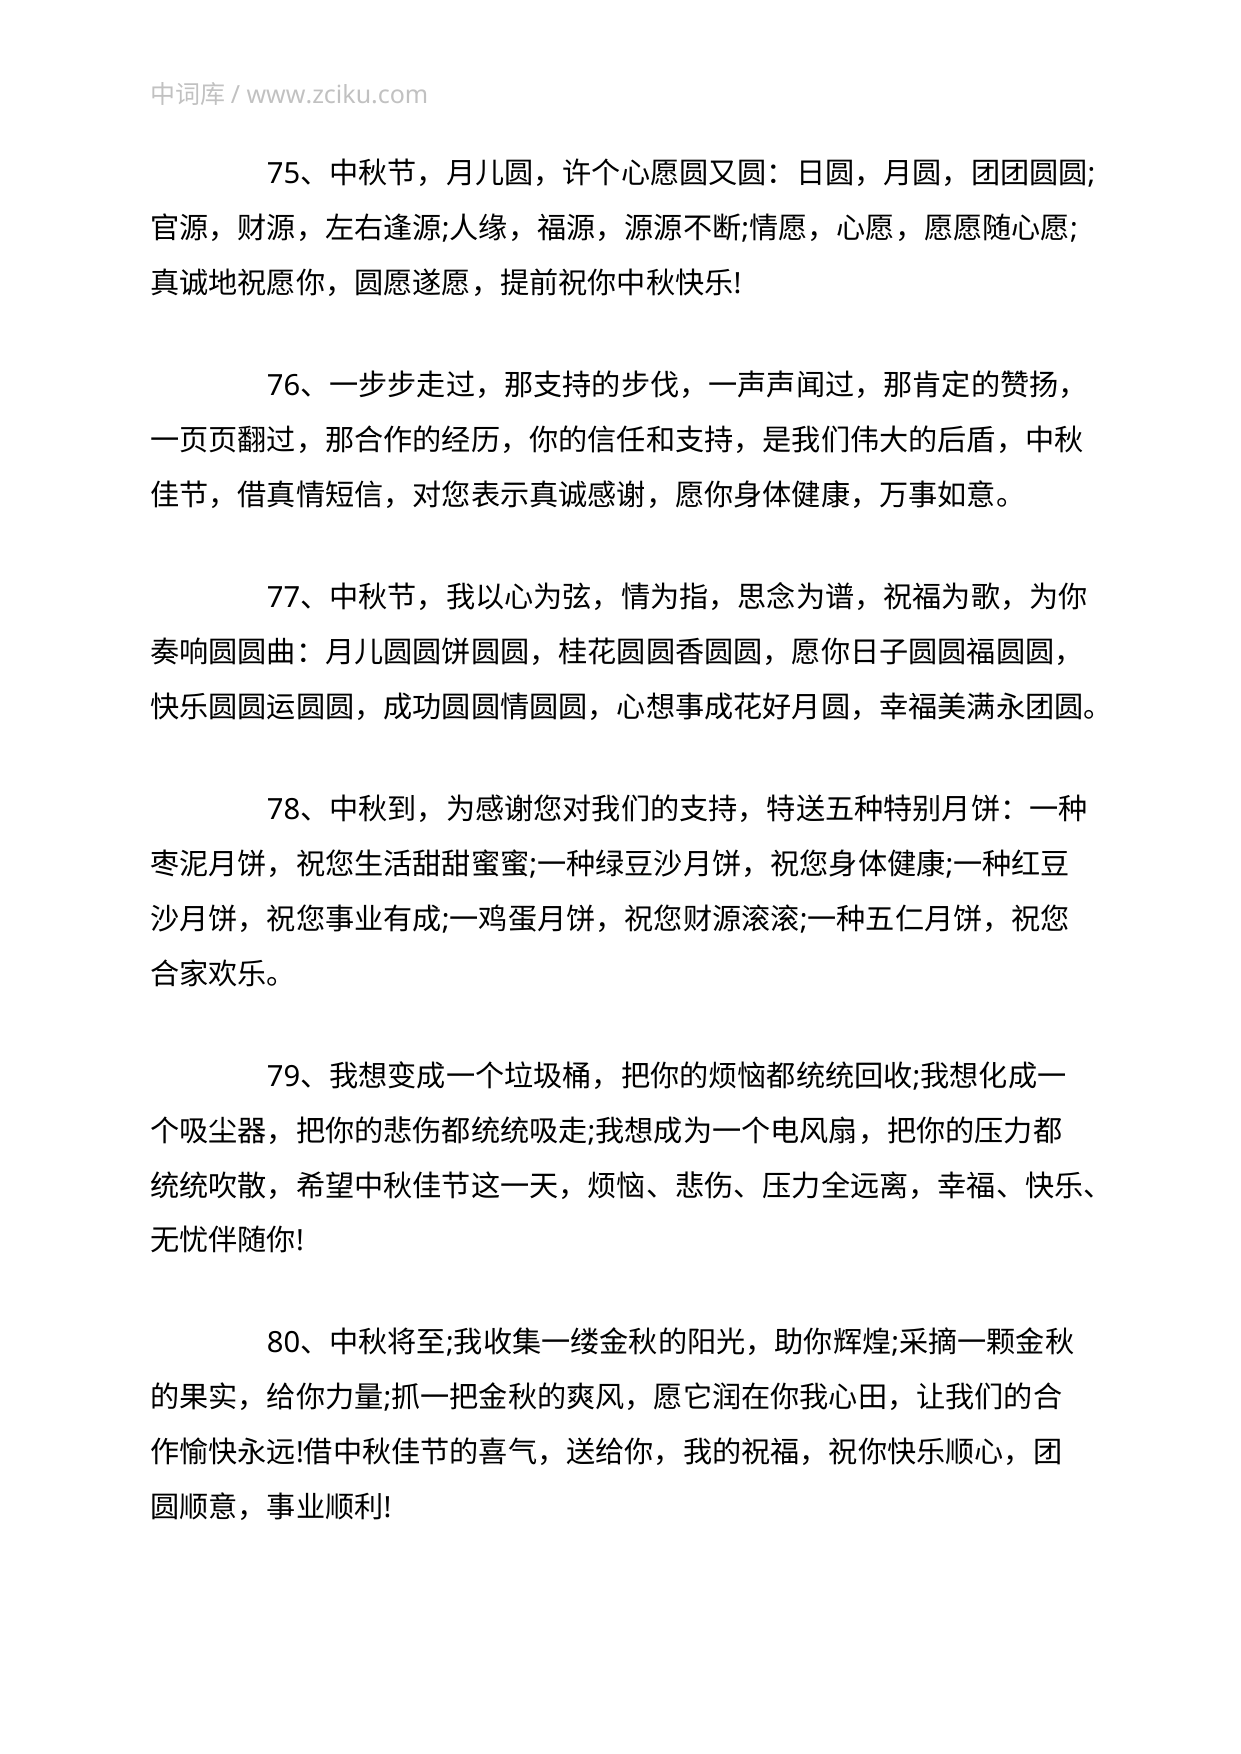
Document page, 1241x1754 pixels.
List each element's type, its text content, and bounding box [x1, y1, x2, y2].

text 76、一步步走过，那支持的步伐，一声声闻过，那肯定的赞扬，一页页翻过，那合作的经历，你的信任和支持，是我们伟大的后盾，中秋佳节，借真情短信，对您表示真诚感谢，愿你身体健康，万事如意。 [150, 362, 1090, 514]
text 75、中秋节，月儿圆，许个心愿圆又圆：日圆，月圆，团团圆圆;官源，财源，左右逢源;人缘，福源，源源不断;情愿，心愿，愿愿随心愿;真诚地祝愿你，圆愿遂愿，提前祝你中秋快乐! [150, 150, 1090, 302]
text 80、中秋将至;我收集一缕金秋的阳光，助你辉煌;采摘一颗金秋的果实，给你力量;抓一把金秋的爽风，愿它润在你我心田，让我们的合作愉快永远!借中秋佳节的喜气，送给你，我的祝福，祝你快乐顺心，团圆顺意，事业顺利! [150, 1319, 1090, 1526]
text 77、中秋节，我以心为弦，情为指，思念为谱，祝福为歌，为你奏响圆圆曲：月儿圆圆饼圆圆，桂花圆圆香圆圆，愿你日子圆圆福圆圆，快乐圆圆运圆圆，成功圆圆情圆圆，心想事成花好月圆，幸福美满永团圆。 [150, 574, 1090, 726]
text 78、中秋到，为感谢您对我们的支持，特送五种特别月饼：一种枣泥月饼，祝您生活甜甜蜜蜜;一种绿豆沙月饼，祝您身体健康;一种红豆沙月饼，祝您事业有成;一鸡蛋月饼，祝您财源滚滚;一种五仁月饼，祝您合家欢乐。 [150, 785, 1090, 993]
text 79、我想变成一个垃圾桶，把你的烦恼都统统回收;我想化成一个吸尘器，把你的悲伤都统统吸走;我想成为一个电风扇，把你的压力都统统吹散，希望中秋佳节这一天，烦恼、悲伤、压力全远离，幸福、快乐、无忧伴随你! [150, 1052, 1090, 1259]
